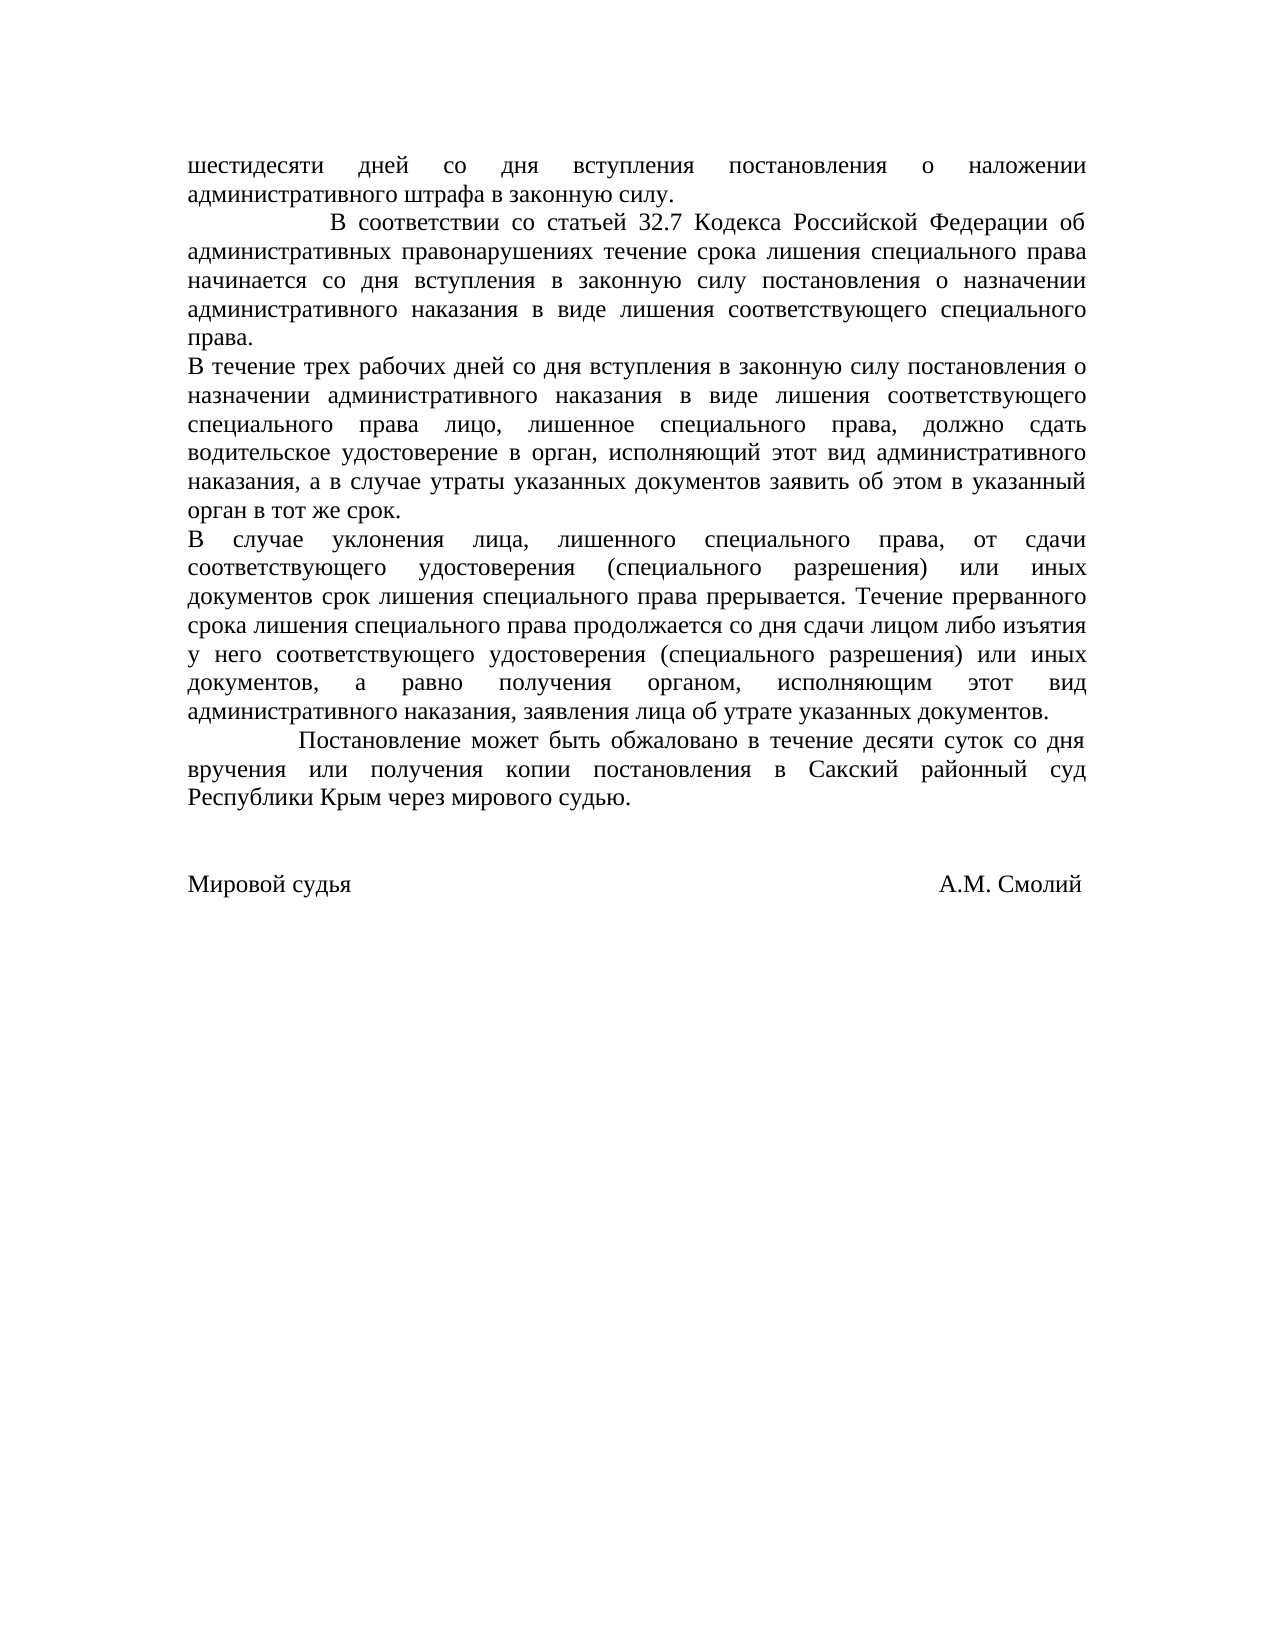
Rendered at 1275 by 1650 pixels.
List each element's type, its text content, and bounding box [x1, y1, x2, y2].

text В течение трех рабочих дней со дня вступления в законную силу постановления о назначении административного наказания в виде лишения соответствующего специального права лицо, лишенное специального права, должно сдать водительское удостоверение в орган, исполняющий этот вид административного наказания, а в случае утраты указанных документов заявить об этом в указанный орган в тот же срок. [187, 351, 1087, 524]
text В соответствии со статьей 32.7 Кодекса Российской Федерации об административных правонарушениях течение срока лишения специального права начинается со дня вступления в законную силу постановления о назначении административного наказания в виде лишения соответствующего специального права. [187, 207, 1087, 351]
text Мировой судья А.М. Смолий [187, 869, 1087, 897]
text Постановление может быть обжаловано в течение десяти суток со дня вручения или получения копии постановления в Сакский районный суд Республики Крым через мирового судью. [187, 725, 1087, 811]
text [187, 150, 1087, 207]
text В случае уклонения лица, лишенного специального права, от сдачи соответствующего удостоверения (специального разрешения) или иных документов срок лишения специального права прерывается. Течение прерванного срока лишения специального права продолжается со дня сдачи лицом либо изъятия у него соответствующего удостоверения (специального разрешения) или иных документов, а равно получения органом, исполняющим этот вид административного наказания, заявления лица об утрате указанных документов. [187, 524, 1087, 725]
